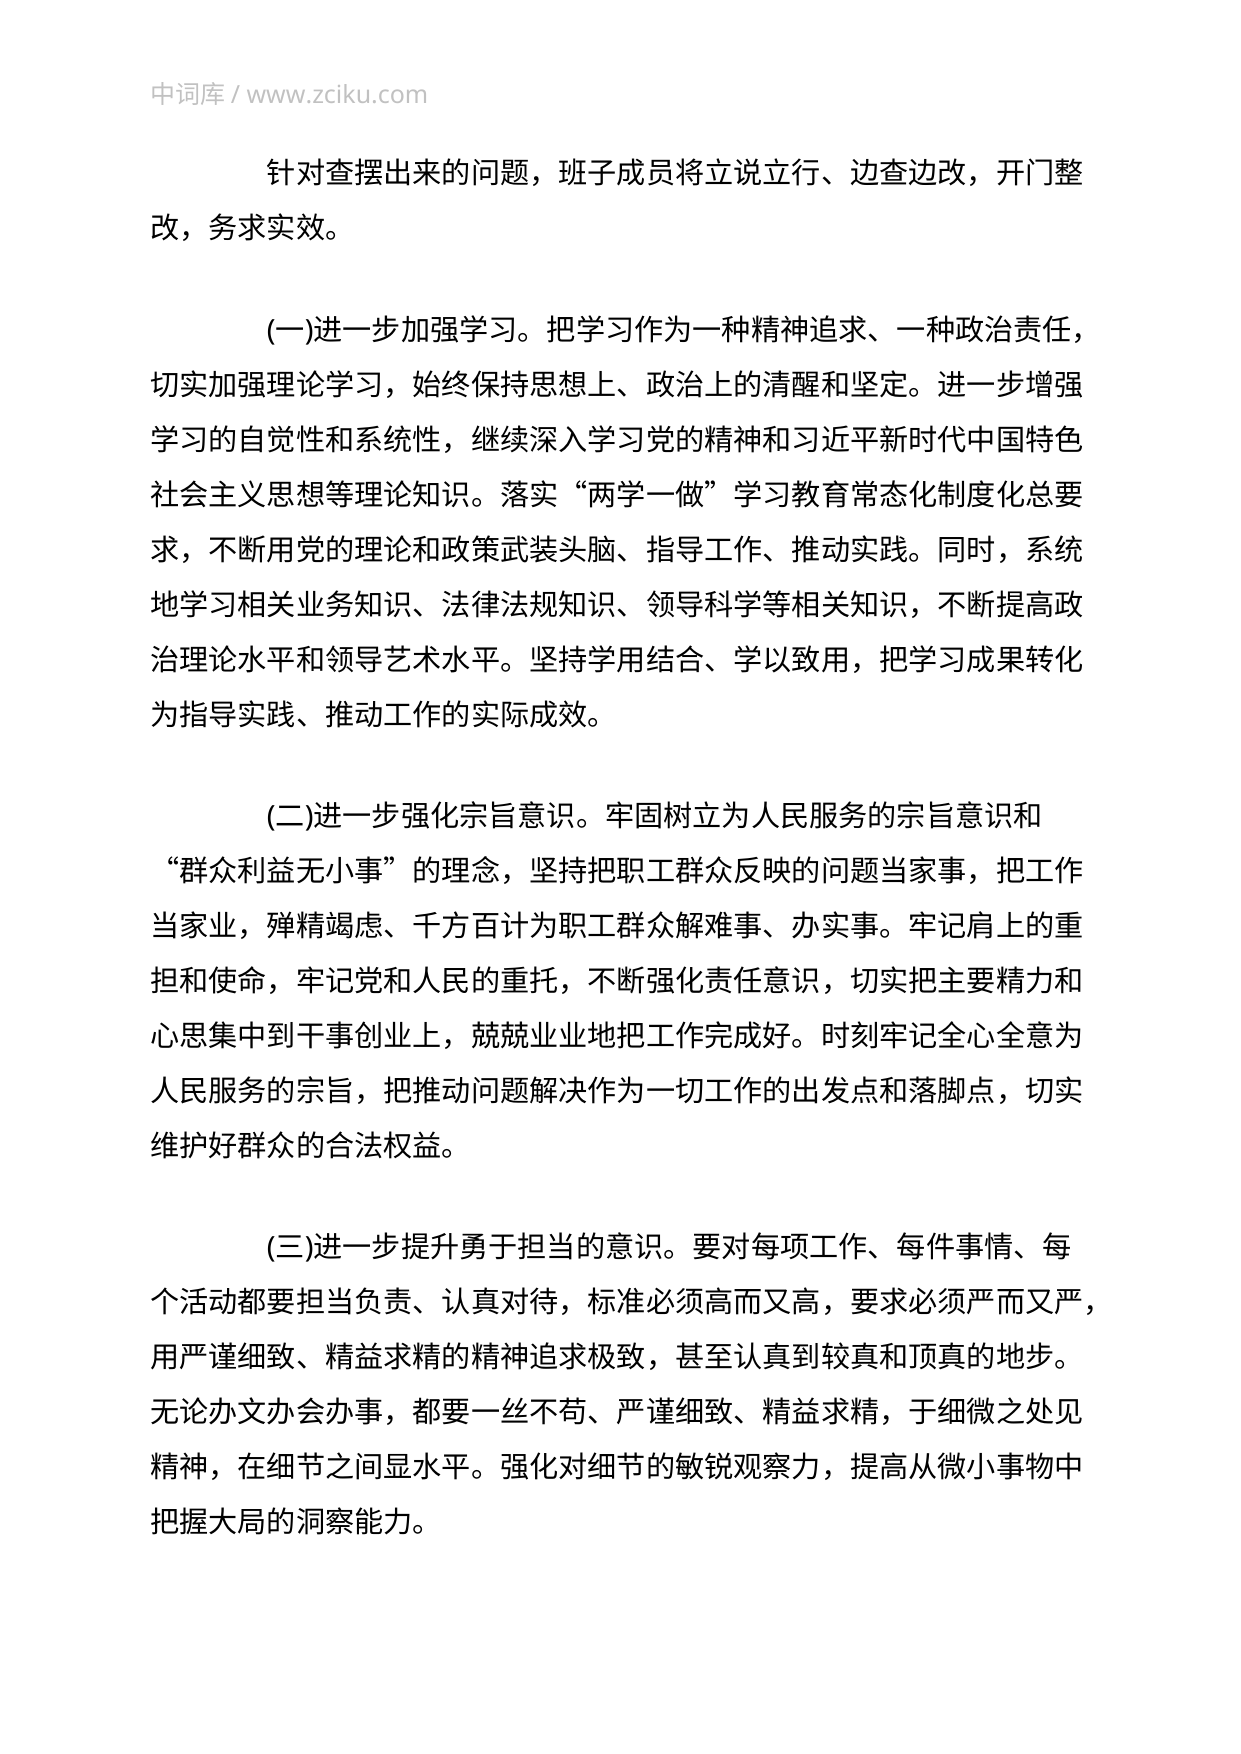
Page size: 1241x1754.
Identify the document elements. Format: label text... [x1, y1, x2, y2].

text (一)进一步加强学习。把学习作为一种精神追求、一种政治责任，切实加强理论学习，始终保持思想上、政治上的清醒和坚定。进一步增强学习的自觉性和系统性，继续深入学习党的精神和习近平新时代中国特色社会主义思想等理论知识。落实“两学一做”学习教育常态化制度化总要求，不断用党的理论和政策武装头脑、指导工作、推动实践。同时，系统地学习相关业务知识、法律法规知识、领导科学等相关知识，不断提高政治理论水平和领导艺术水平。坚持学用结合、学以致用，把学习成果转化为指导实践、推动工作的实际成效。 [150, 307, 1090, 733]
text 针对查摆出来的问题，班子成员将立说立行、边查边改，开门整改，务求实效。 [150, 150, 1090, 247]
text (三)进一步提升勇于担当的意识。要对每项工作、每件事情、每个活动都要担当负责、认真对待，标准必须高而又高，要求必须严而又严，用严谨细致、精益求精的精神追求极致，甚至认真到较真和顶真的地步。无论办文办会办事，都要一丝不苟、严谨细致、精益求精，于细微之处见精神，在细节之间显水平。强化对细节的敏锐观察力，提高从微小事物中把握大局的洞察能力。 [150, 1224, 1090, 1541]
text (二)进一步强化宗旨意识。牢固树立为人民服务的宗旨意识和“群众利益无小事”的理念，坚持把职工群众反映的问题当家事，把工作当家业，殚精竭虑、千方百计为职工群众解难事、办实事。牢记肩上的重担和使命，牢记党和人民的重托，不断强化责任意识，切实把主要精力和心思集中到干事创业上，兢兢业业地把工作完成好。时刻牢记全心全意为人民服务的宗旨，把推动问题解决作为一切工作的出发点和落脚点，切实维护好群众的合法权益。 [150, 793, 1090, 1164]
